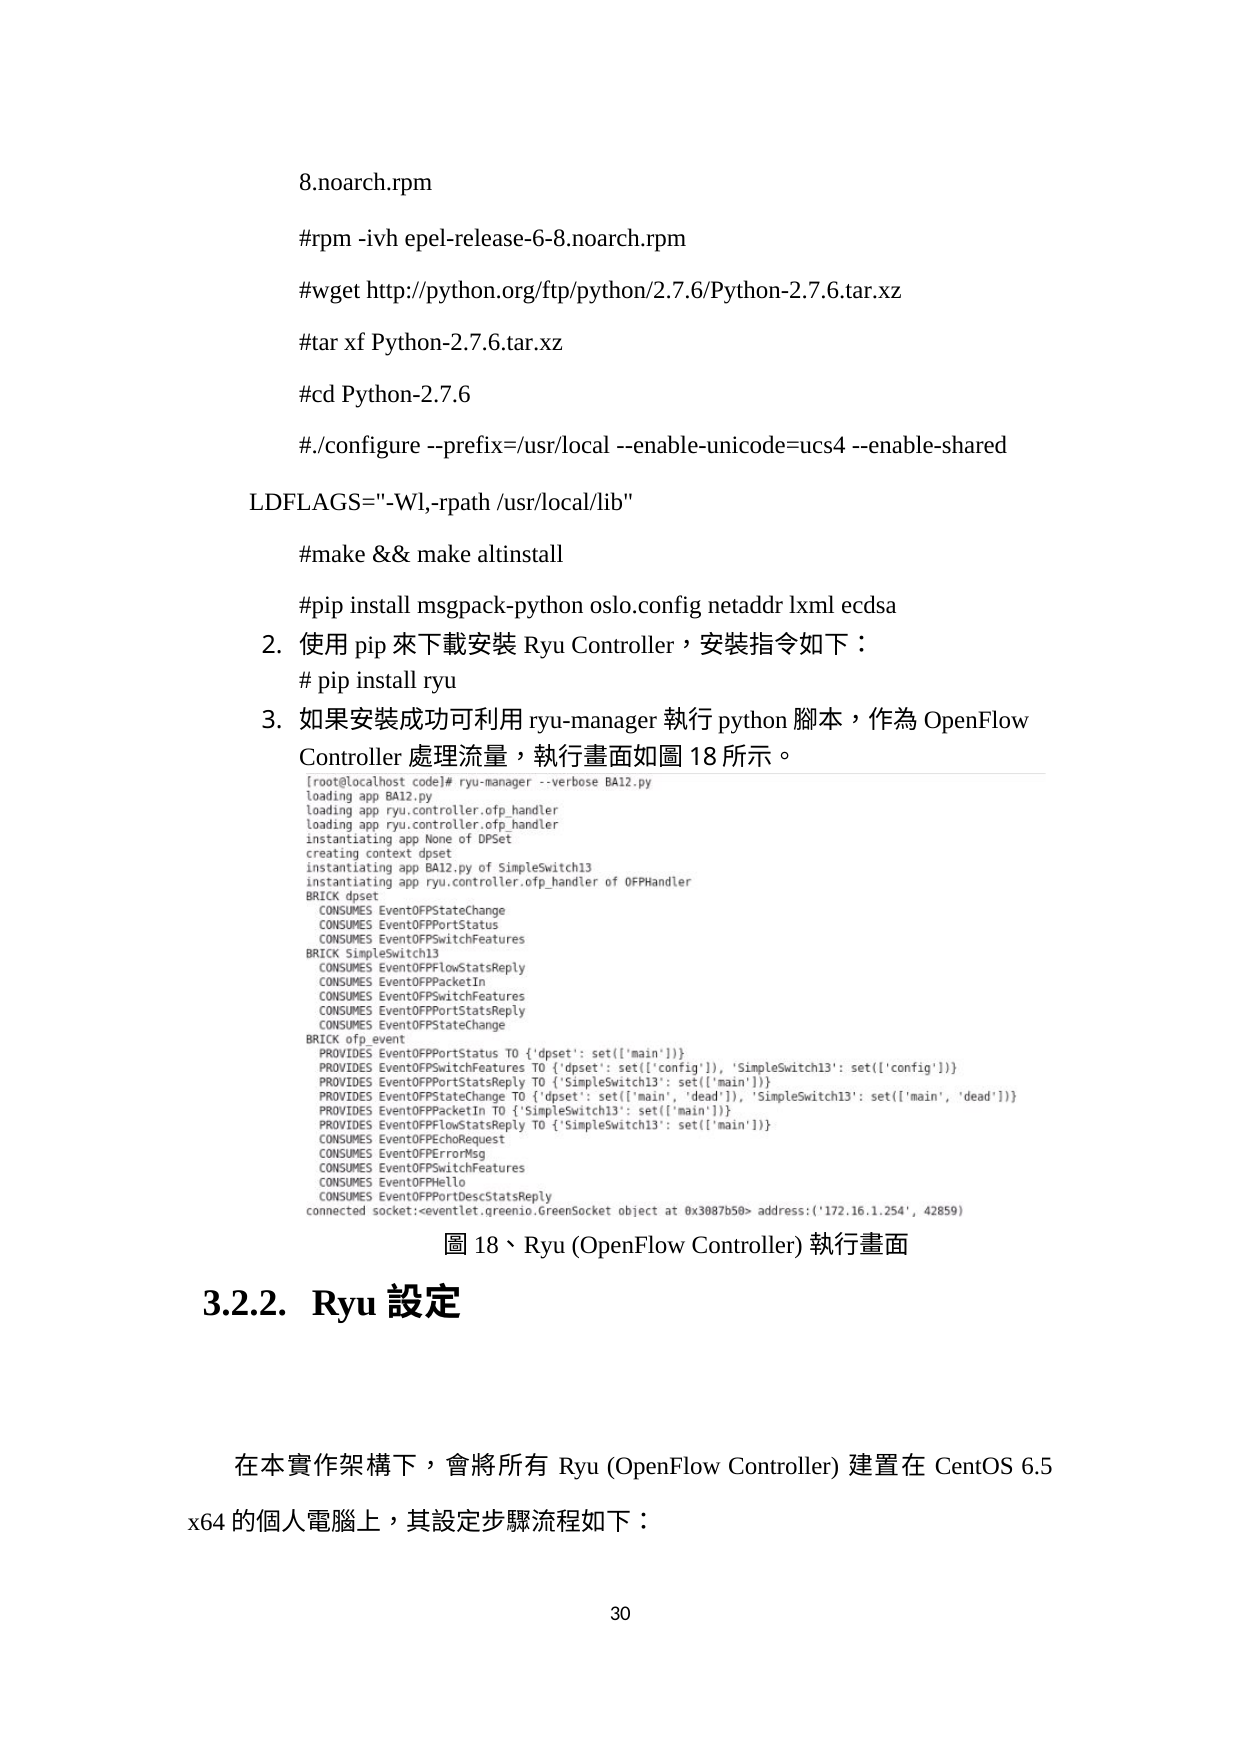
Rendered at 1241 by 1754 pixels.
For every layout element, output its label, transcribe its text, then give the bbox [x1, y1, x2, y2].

text #./configure --prefix=/usr/local --enable-unicode=ucs4 --enable-shared LDFLAGS="-Wl,-rpath /usr/local/lib" [249, 426, 1053, 520]
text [299, 162, 1053, 256]
list # pip install ryu [299, 661, 1053, 699]
list #pip install msgpack-python oslo.config netaddr lxml ecdsa [299, 586, 1053, 624]
subtitle Ryu 設定 [202, 1261, 1053, 1336]
text #wget http://python.org/ftp/python/2.7.6/Python-2.7.6.tar.xz [249, 271, 1053, 308]
list 圖 18、Ryu (OpenFlow Controller) 執行畫面 [299, 1224, 1053, 1261]
picture [306, 773, 1046, 1217]
list 如果安裝成功可利用ryu-manager 執行python 腳本，作為OpenFlow Controller 處理流量，執行畫面如圖 18所示。 [261, 699, 1053, 774]
list 使用 pip 來下載安裝 Ryu Controller，安裝指令如下： [261, 624, 1053, 661]
text #make && make altinstall [249, 534, 1053, 572]
text #tar xf Python-2.7.6.tar.xz [249, 322, 1053, 360]
text 在本實作架構下，會將所有 Ryu (OpenFlow Controller) 建置在 CentOS 6.5 x64 的個人電腦上，其設定步驟流程如下： [187, 1445, 1053, 1538]
text #cd Python-2.7.6 [249, 374, 1053, 412]
